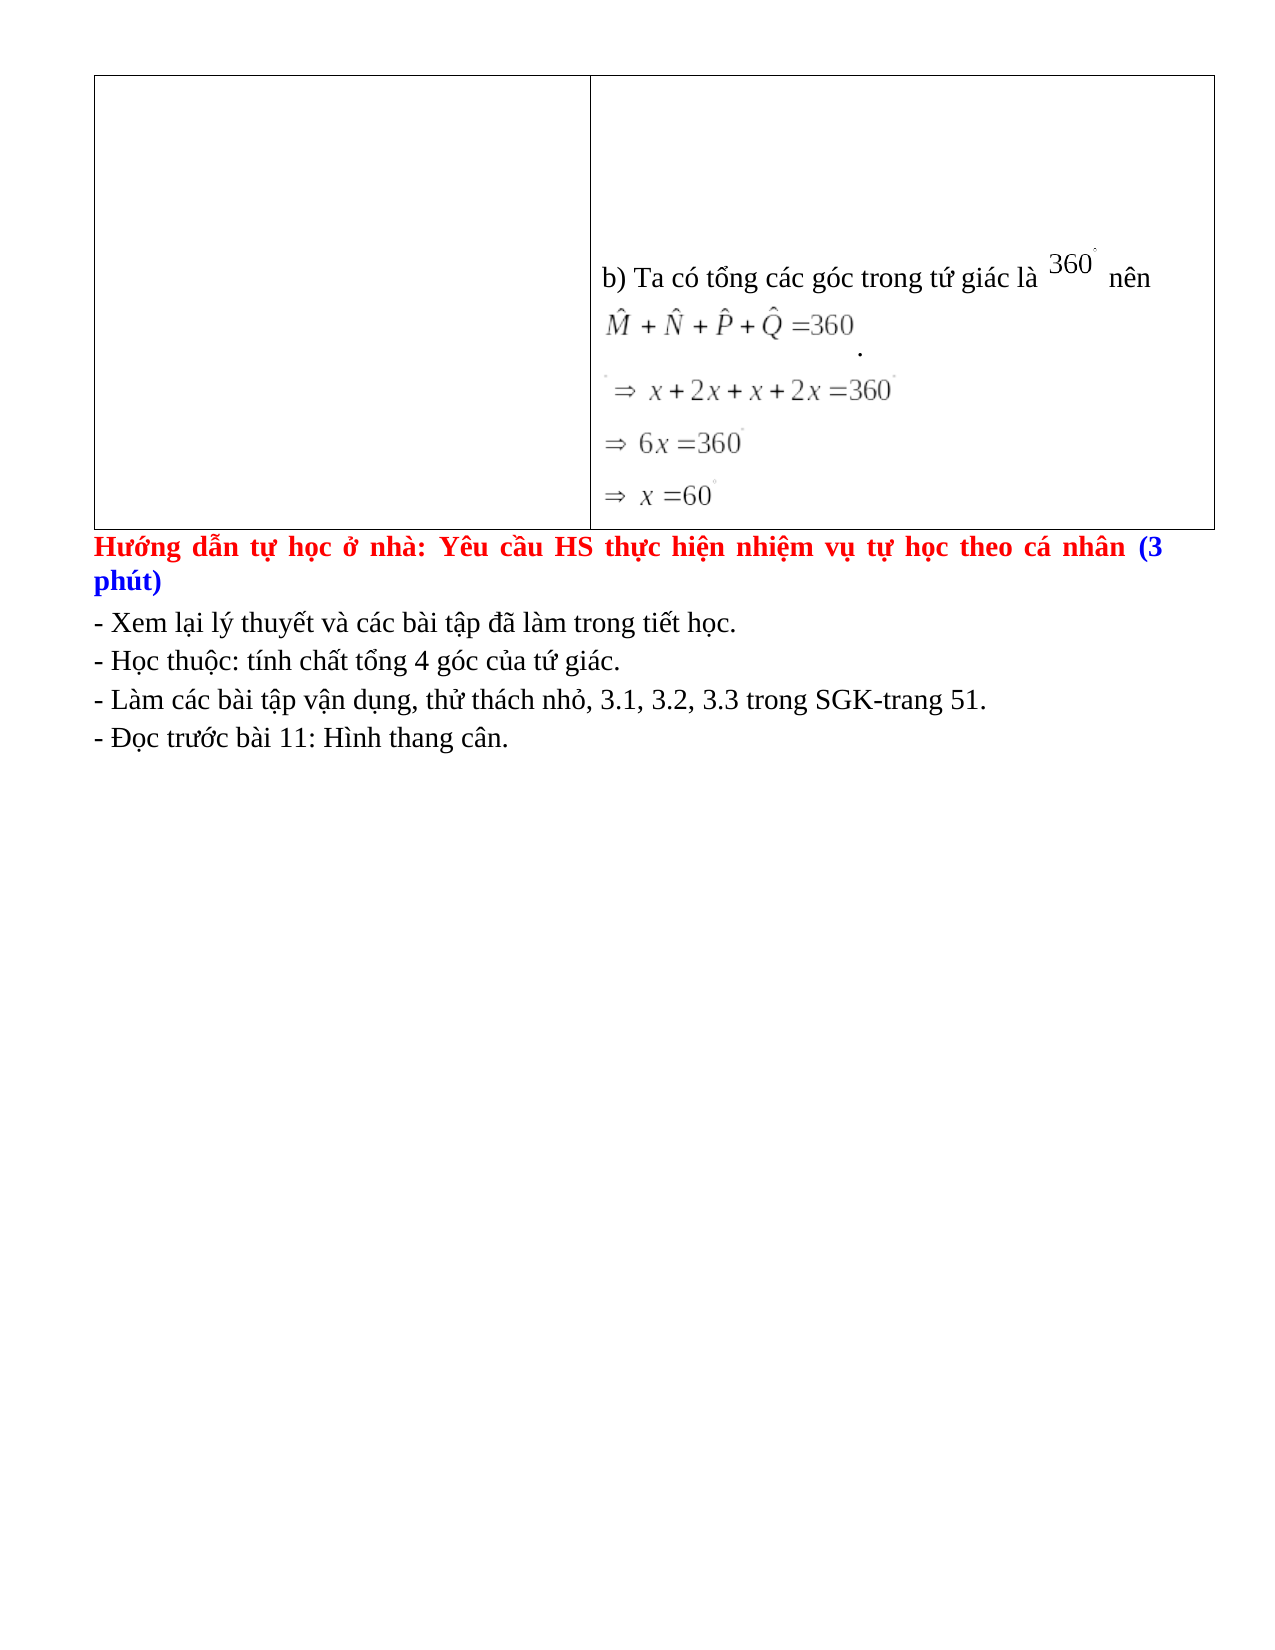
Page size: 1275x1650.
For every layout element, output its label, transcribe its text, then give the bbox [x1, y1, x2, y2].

text - Học thuộc: tính chất tổng 4 góc của tứ giác. [94, 643, 1162, 677]
text - Làm các bài tập vận dụng, thử thách nhỏ, 3.1, 3.2, 3.3 trong SGK-trang 51. [94, 682, 1162, 716]
text - Đọc trước bài 11: Hình thang cân. [94, 721, 1162, 754]
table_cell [95, 76, 590, 528]
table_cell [591, 76, 1214, 528]
text Hướng dẫn tự học ở nhà: Yêu cầu HS thực hiện nhiệm vụ tự học theo cá nhân (3 phút) [94, 530, 1162, 597]
text - Xem lại lý thuyết và các bài tập đã làm trong tiết học. [94, 605, 1162, 638]
